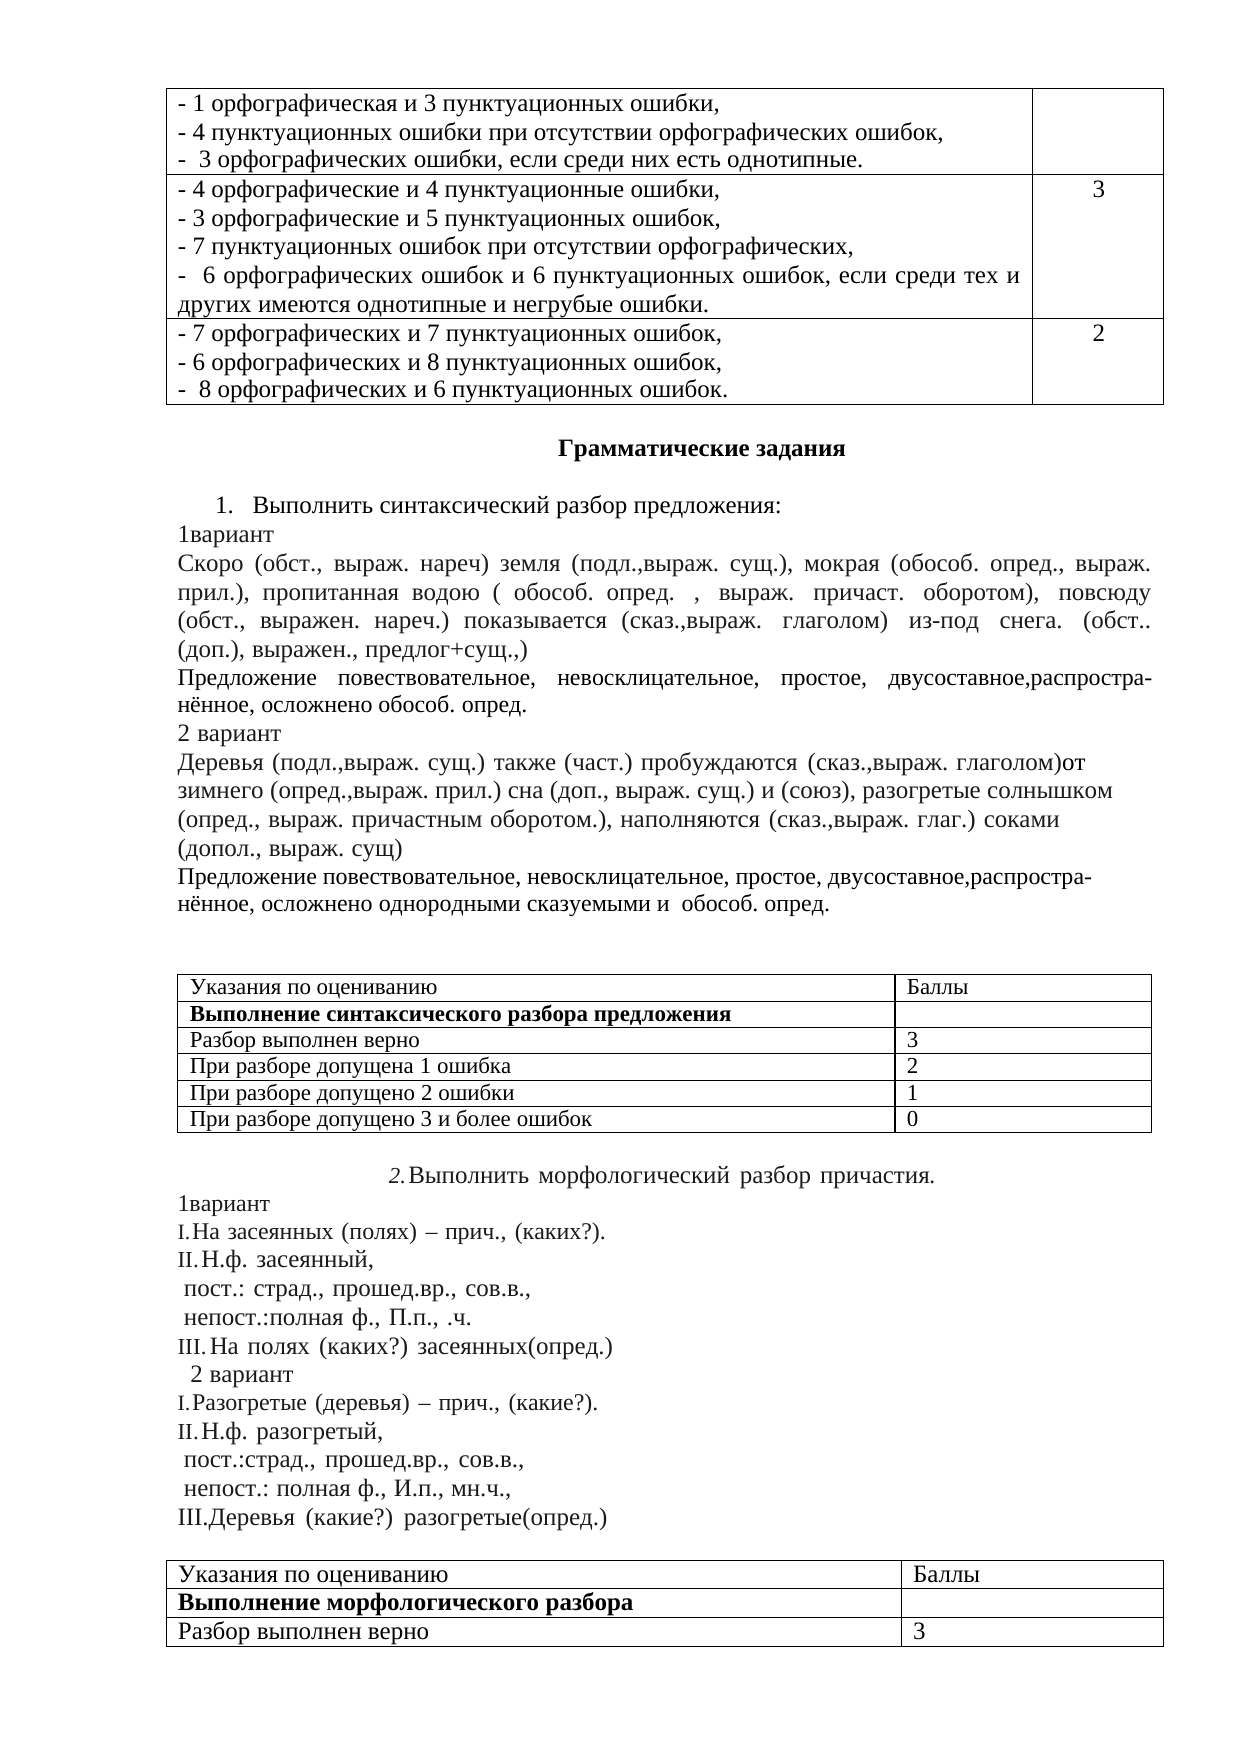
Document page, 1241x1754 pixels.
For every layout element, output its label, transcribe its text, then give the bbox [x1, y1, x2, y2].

list Разогретые (деревья) – прич., (какие?). [177, 1388, 1238, 1416]
list Н.ф. разогретый, [177, 1416, 1238, 1444]
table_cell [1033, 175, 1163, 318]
text 1вариант [177, 1189, 1238, 1217]
text пост.:страд., прошед.вр., сов.в., [184, 1444, 1238, 1473]
list На полях (каких?) засеянных(опред.) 2 вариант [177, 1331, 615, 1388]
text Предложение повествовательное, невосклицательное, простое, двусоставное,распростра- нённое, осложнено обособ. опред. [177, 663, 1152, 718]
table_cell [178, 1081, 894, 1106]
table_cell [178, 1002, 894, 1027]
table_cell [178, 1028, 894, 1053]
list Выполнить синтаксический разбор предложения: 1вариант [177, 490, 782, 548]
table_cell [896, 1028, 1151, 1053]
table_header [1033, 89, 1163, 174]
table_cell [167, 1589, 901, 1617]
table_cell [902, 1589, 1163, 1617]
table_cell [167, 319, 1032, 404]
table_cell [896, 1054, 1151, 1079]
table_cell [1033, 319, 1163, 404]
list На засеянных (полях) – прич., (каких?). [177, 1217, 1238, 1244]
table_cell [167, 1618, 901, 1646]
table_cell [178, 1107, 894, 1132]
text непост.:полная ф., П.п., .ч. [184, 1302, 1238, 1331]
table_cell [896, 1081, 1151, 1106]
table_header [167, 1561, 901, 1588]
text Скоро (обст., выраж. нареч) земля (подл.,выраж. сущ.), мокрая (обособ. опред., выраж. прил.), пропитанная водою ( обособ. опред. , выраж. причаст. оборотом), повсюду (обст., выражен. нареч.) показывается (сказ.,выраж. глаголом) из-под снега. (обст.. (доп.), выражен., предлог+сущ.,) [177, 548, 1152, 663]
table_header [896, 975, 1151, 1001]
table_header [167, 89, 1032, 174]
text пост.: страд., прошед.вр., сов.в., [184, 1273, 1238, 1302]
text Грамматические задания [558, 433, 1238, 462]
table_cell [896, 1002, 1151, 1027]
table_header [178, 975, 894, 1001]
list Н.ф. засеянный, [177, 1244, 1238, 1273]
text непост.: полная ф., И.п., мн.ч., III.Деревья (какие?) разогретые(опред.) [177, 1473, 620, 1531]
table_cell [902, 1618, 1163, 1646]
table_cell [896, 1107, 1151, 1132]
text Предложение повествовательное, невосклицательное, простое, двусоставное,распростра- нённое, осложнено однородными сказуемыми и обособ. опред. [177, 862, 1094, 917]
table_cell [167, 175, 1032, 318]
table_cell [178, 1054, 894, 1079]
list Выполнить морфологический разбор причастия. [389, 1161, 1238, 1189]
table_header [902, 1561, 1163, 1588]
text 2 вариант [177, 718, 1238, 747]
text Деревья (подл.,выраж. сущ.) также (част.) пробуждаются (сказ.,выраж. глаголом)от зимнего (опред.,выраж. прил.) сна (доп., выраж. сущ.) и (союз), разогретые солнышком (опред., выраж. причастным оборотом.), наполняются (сказ.,выраж. глаг.) соками (допол., выраж. сущ) [177, 747, 1139, 862]
